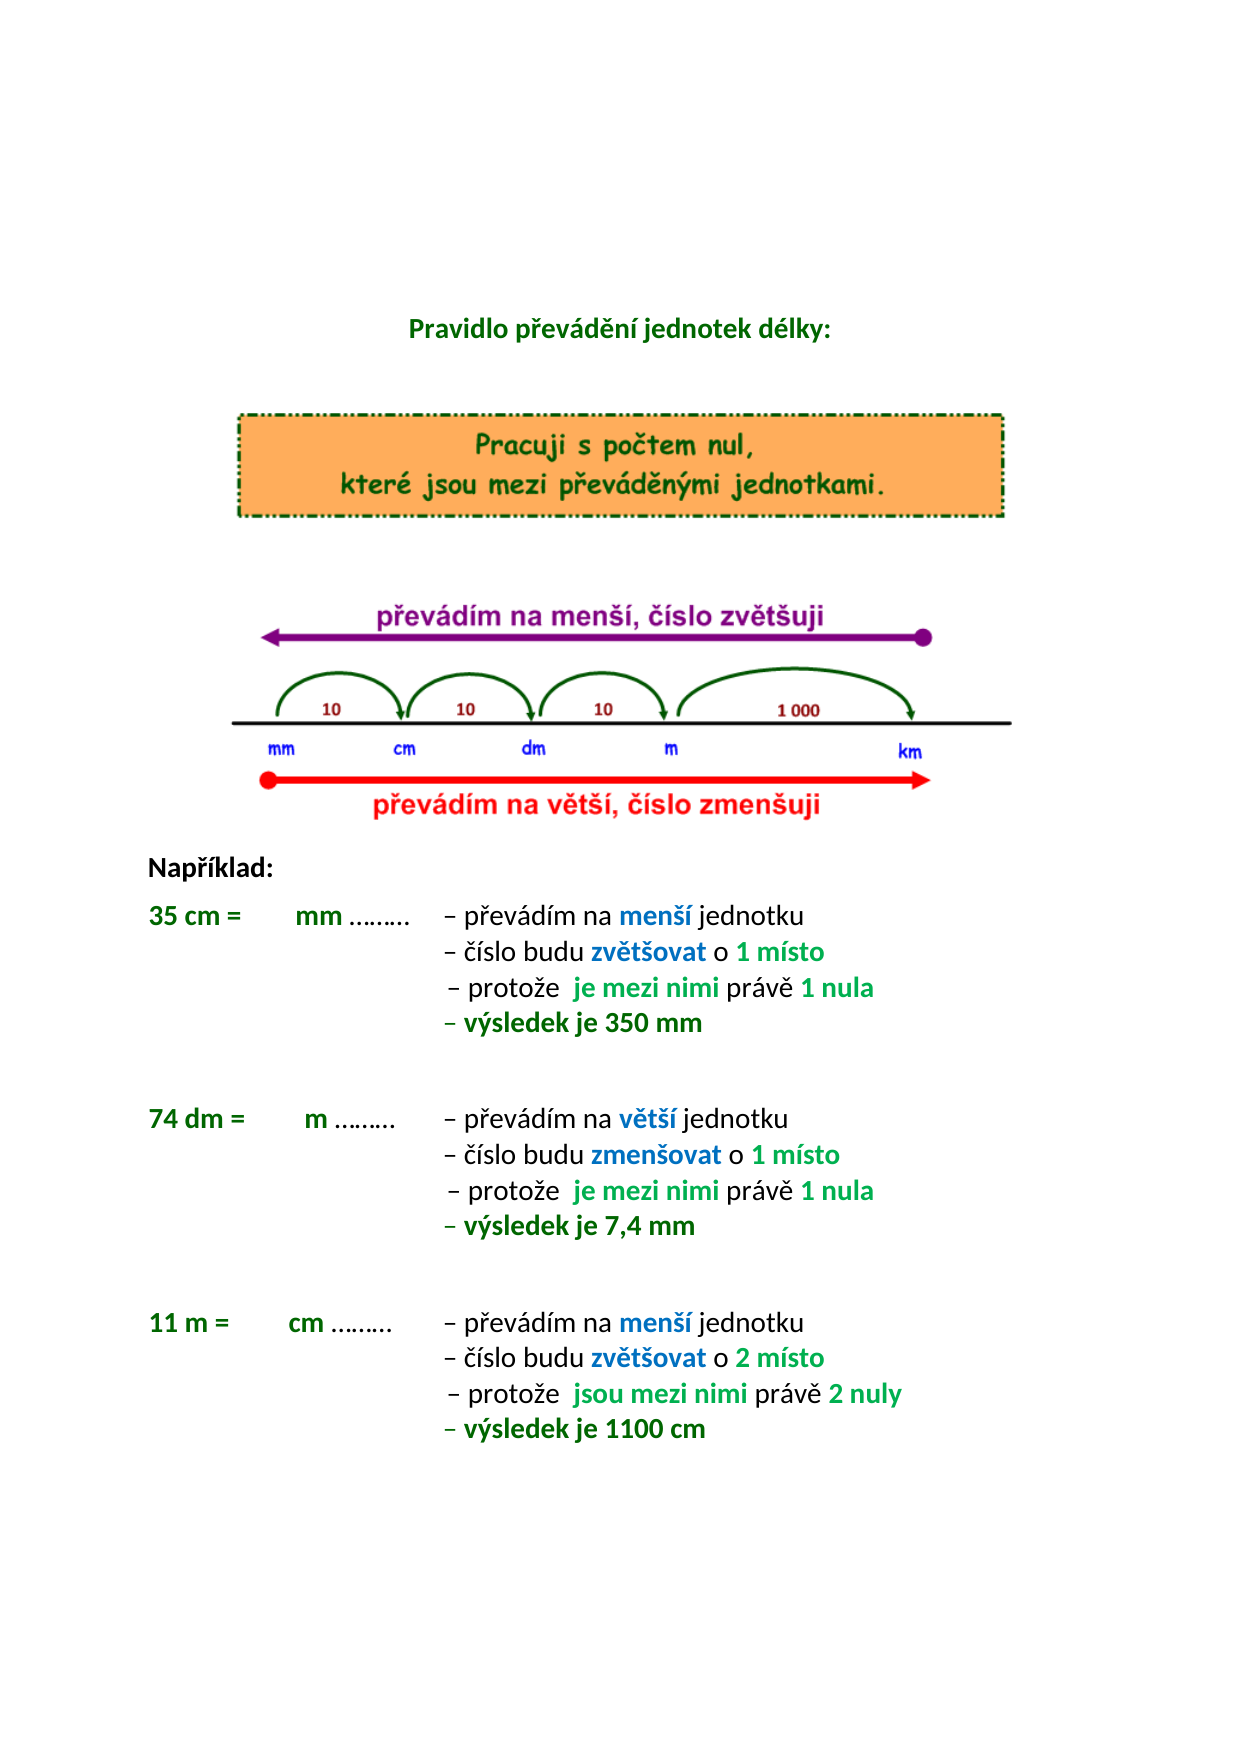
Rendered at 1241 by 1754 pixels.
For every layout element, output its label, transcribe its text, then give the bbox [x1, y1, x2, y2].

text 11 m = cm ……… – převádím na menší jednotku – číslo budu zvětšovat o 2 místo – protože jsou mezi nimi právě 2 nuly – výsledek je 1100 cm [148, 1304, 1092, 1446]
text 74 dm = m ……… – převádím na větší jednotku – číslo budu zmenšovat o 1 místo – protože je mezi nimi právě 1 nula – výsledek je 7,4 mm [148, 1101, 1092, 1243]
text Pravidlo převádění jednotek délky: [148, 310, 1092, 345]
text 35 cm = mm ……… – převádím na menší jednotku – číslo budu zvětšovat o 1 místo – protože je mezi nimi právě 1 nula – výsledek je 350 mm [148, 897, 1092, 1040]
picture [222, 580, 1019, 837]
text Například: [148, 849, 1092, 885]
picture [229, 401, 1012, 527]
